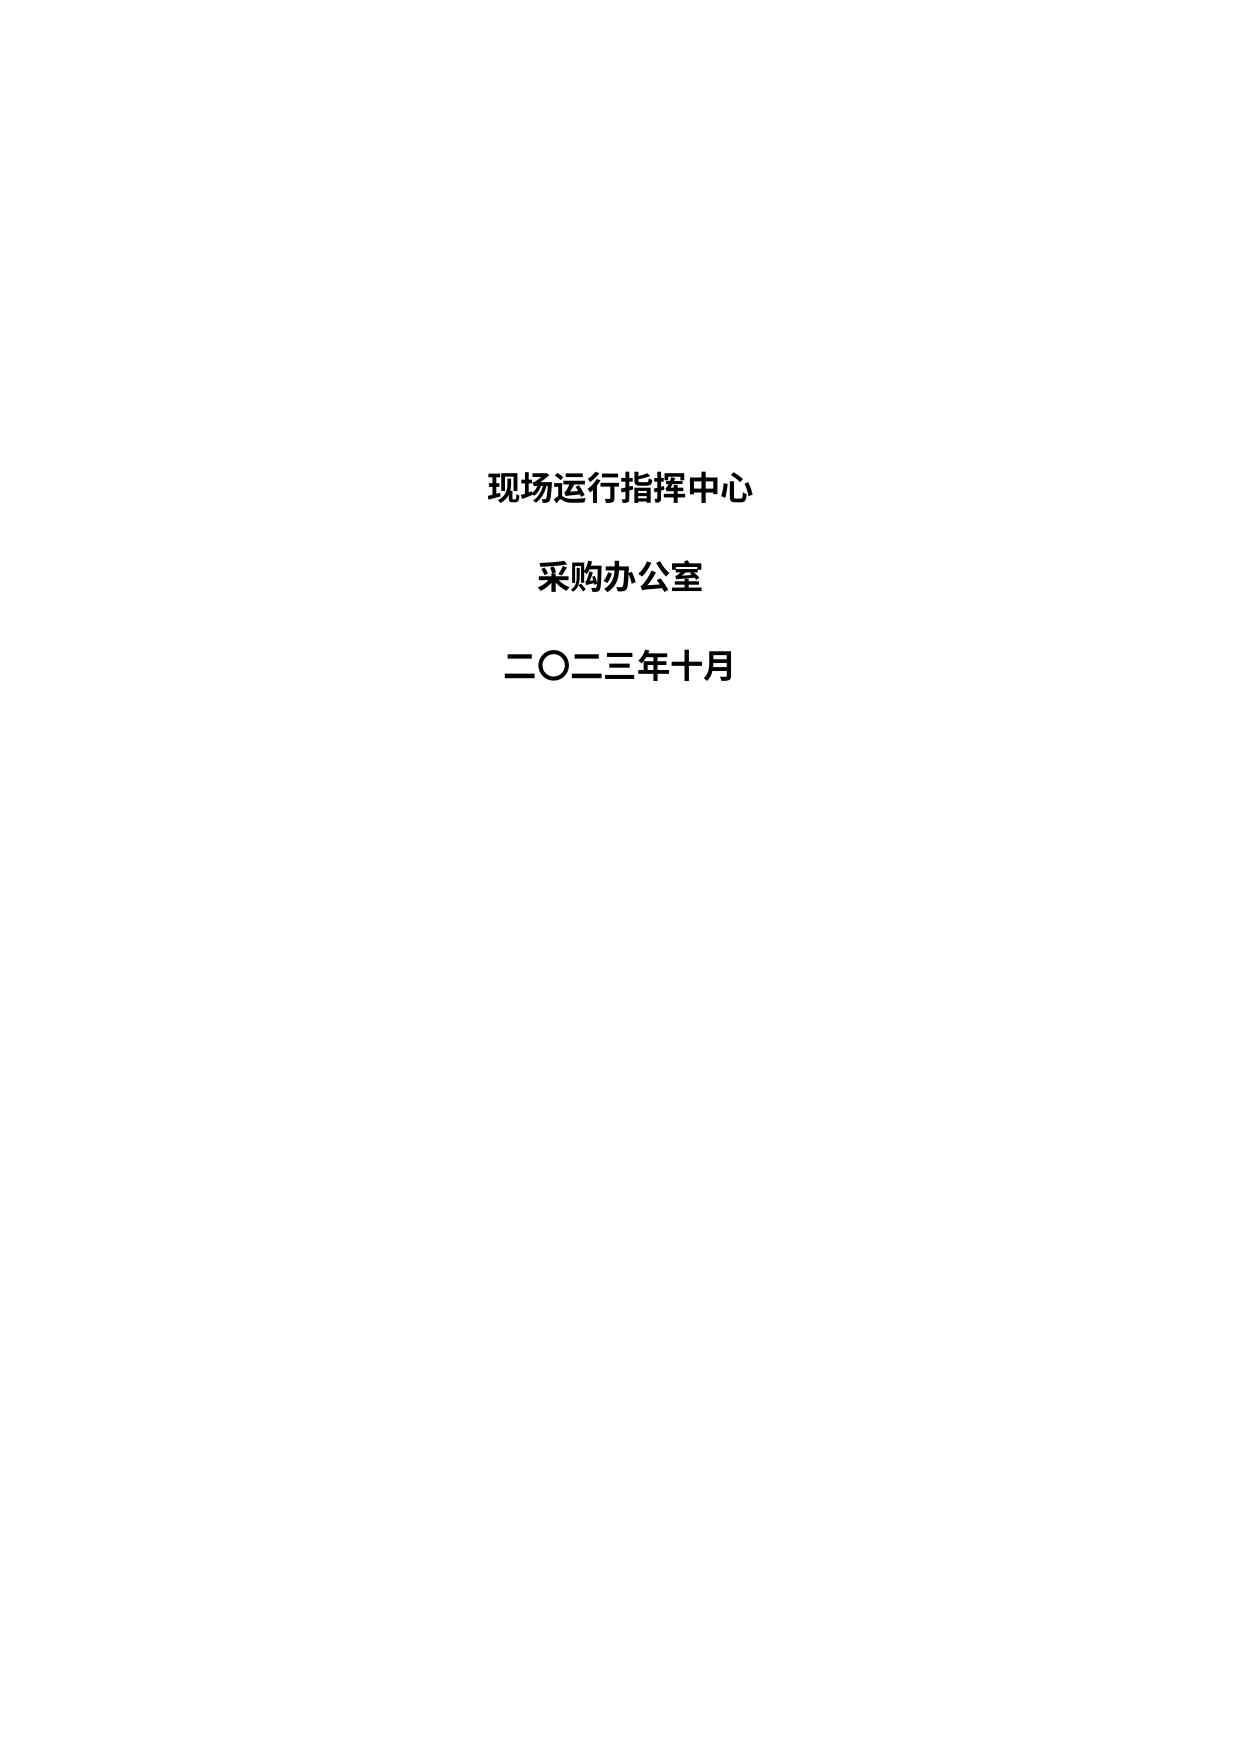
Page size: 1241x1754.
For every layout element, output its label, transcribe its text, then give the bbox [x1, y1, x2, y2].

text 采购办公室 [187, 542, 1053, 607]
text 二〇二三年十月 [187, 631, 1053, 696]
text 现场运行指挥中心 [187, 453, 1053, 518]
